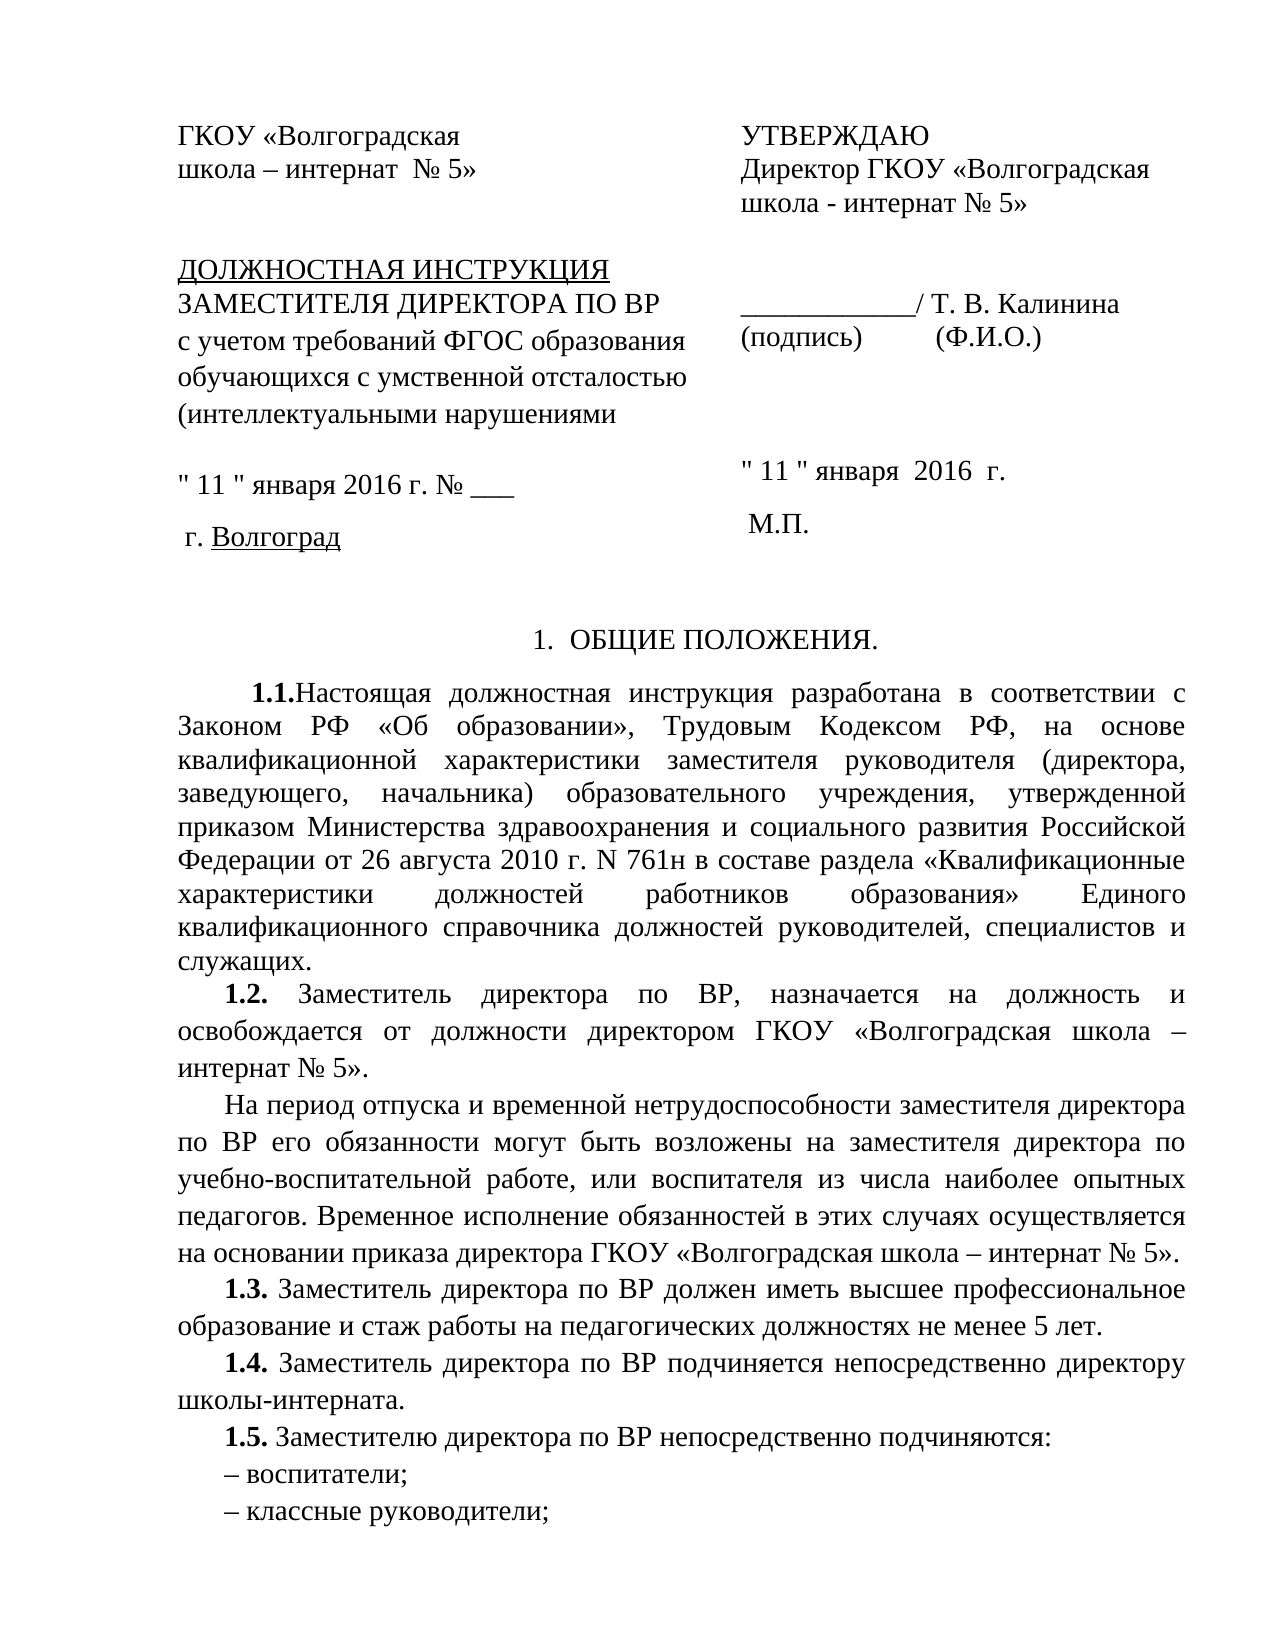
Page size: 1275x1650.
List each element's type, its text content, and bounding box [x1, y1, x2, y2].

text 1.2. Заместитель директора по ВР, назначается на должность и освобождается от должности директором ГКОУ «Волгоградская школа – интернат № 5». [177, 977, 1186, 1084]
text – воспитатели; [177, 1456, 1186, 1489]
list ОБЩИЕ ПОЛОЖЕНИЯ. [224, 622, 1186, 656]
text – классные руководители; [177, 1493, 1186, 1526]
text 1.1.Настоящая должностная инструкция разработана в соответствии с Законом РФ «Об образовании», Трудовым Кодексом РФ, на основе квалификационной характеристики заместителя руководителя (директора, заведующего, начальника) образовательного учреждения, утвержденной приказом Министерства здравоохранения и социального развития Российской Федерации от 26 августа 2010 г. N 761н в составе раздела «Квалификационные характеристики должностей работников образования» Единого квалификационного справочника должностей руководителей, специалистов и служащих. [177, 675, 1186, 977]
table_header ГКОУ «Волгоградская школа – интернат № 5» ДОЛЖНОСТНАЯ ИНСТРУКЦИЯ заместителя директора по ВР с учетом требований ФГОС образования обучающихся с умственной отсталостью (интеллектуальными нарушениями " 11 " января 2016 г. № ___ г. Волгоград [166, 118, 729, 585]
text 1.5. Заместителю директора по ВР непосредственно подчиняются: [177, 1419, 1186, 1453]
text 1.4. Заместитель директора по ВР подчиняется непосредственно директору школы-интерната. [177, 1345, 1186, 1416]
text На период отпуска и временной нетрудоспособности заместителя директора по ВР его обязанности могут быть возложены на заместителя директора по учебно-воспитательной работе, или воспитателя из числа наиболее опытных педагогов. Временное исполнение обязанностей в этих случаях осуществляется на основании приказа директора ГКОУ «Волгоградская школа – интернат № 5». [177, 1087, 1186, 1268]
text 1.3. Заместитель директора по ВР должен иметь высшее профессиональное образование и стаж работы на педагогических должностях не менее 5 лет. [177, 1272, 1186, 1342]
table_header УТВЕРЖДАЮ Директор ГКОУ «Волгоградская школа - интернат № 5» ____________/ Т. В. Калинина (подпись) (Ф.И.О.) " 11 " января 2016 г. М.П. [729, 118, 1233, 585]
